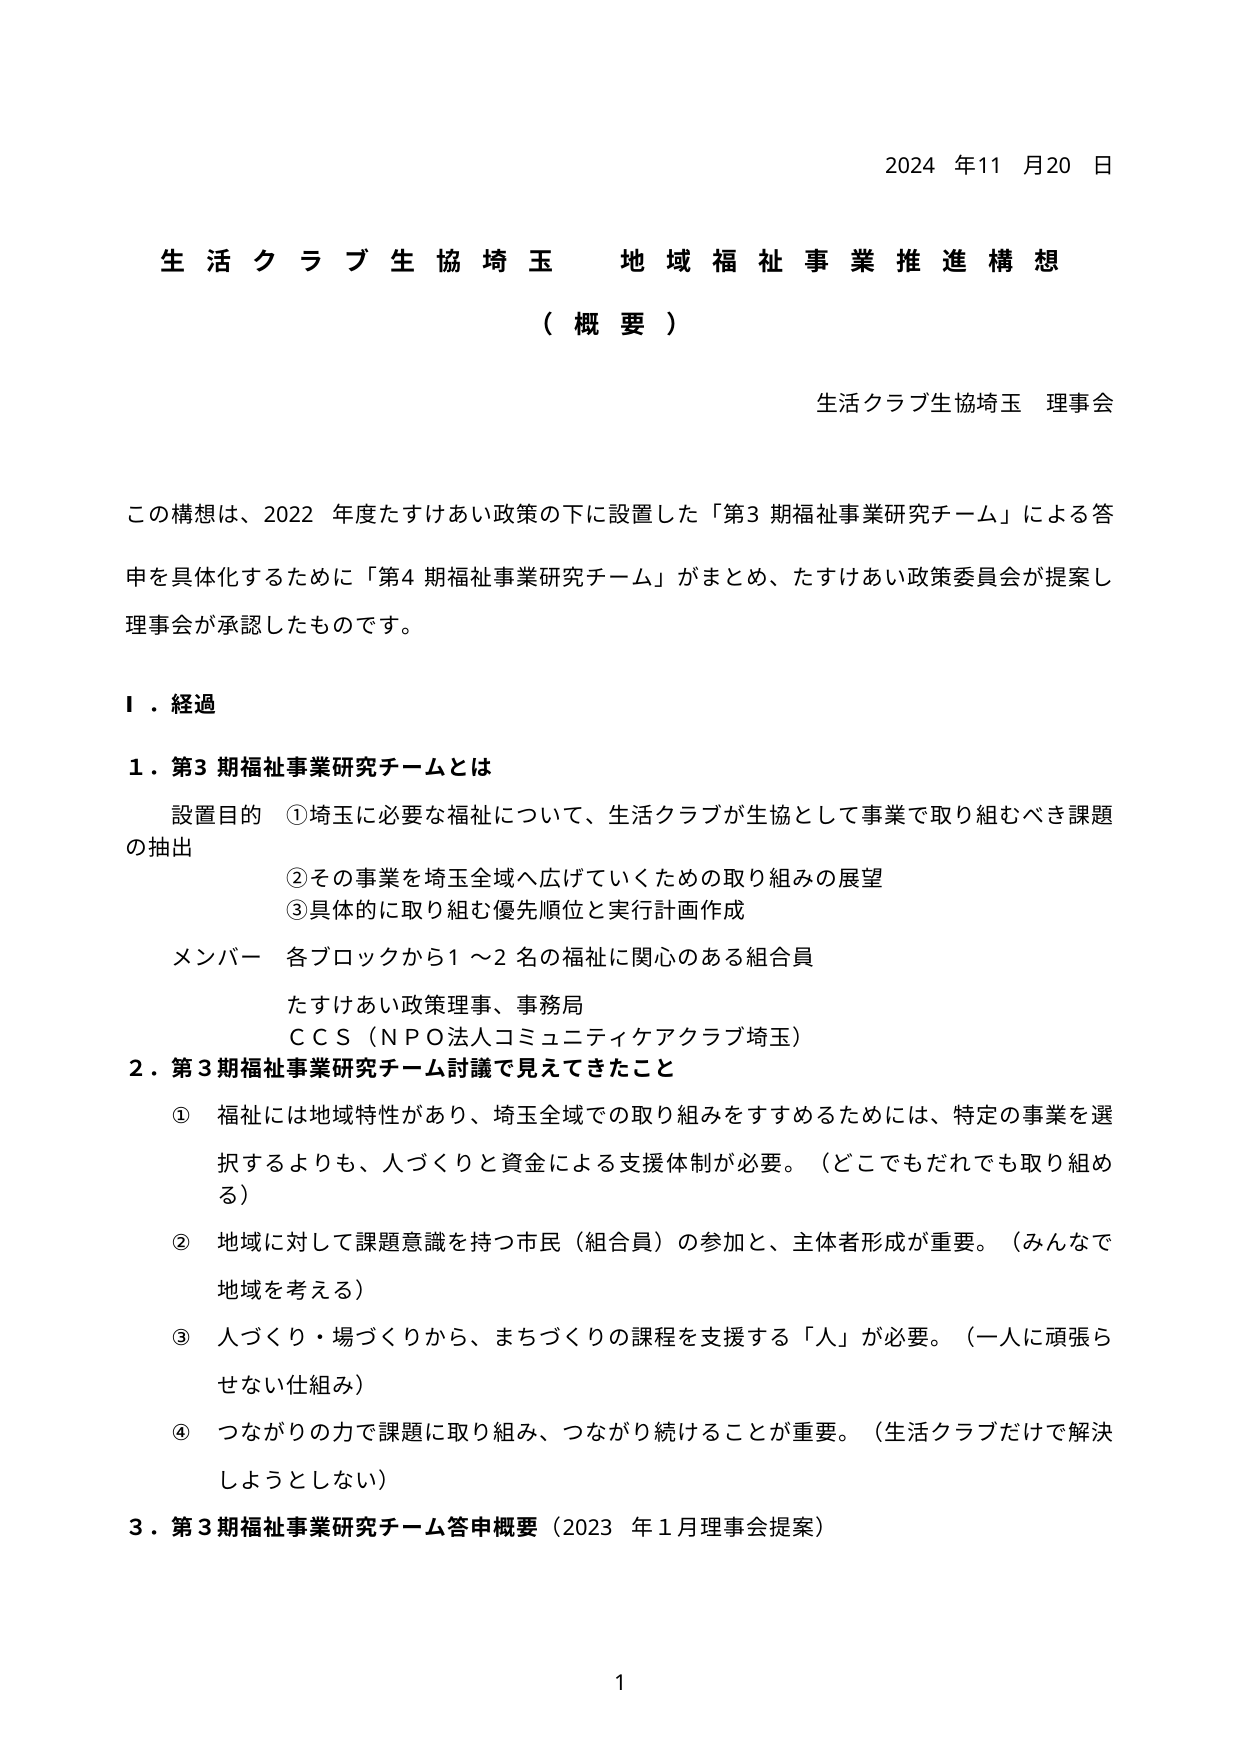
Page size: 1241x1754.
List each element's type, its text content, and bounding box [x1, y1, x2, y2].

text 2024年11月20日 [125, 133, 1115, 196]
text たすけあい政策理事、事務局 [125, 988, 1115, 1019]
text ２．第３期福祉事業研究チーム討議で見えてきたこと [125, 1051, 1115, 1083]
text ②その事業を埼玉全域へ広げていくための取り組みの展望 [125, 861, 1115, 893]
text この構想は、2022年度たすけあい政策の下に設置した「第3期福祉事業研究チーム」による答申を具体化するために「第4期福祉事業研究チーム」がまとめ、たすけあい政策委員会が提案し理事会が承認したものです。 [125, 481, 1115, 639]
text １．第3期福祉事業研究チームとは [125, 734, 1115, 798]
text 生活クラブ生協埼玉 理事会 [125, 386, 1115, 418]
list 地域に対して課題意識を持つ市民（組合員）の参加と、主体者形成が重要。（みんなで地域を考える） [166, 1209, 1115, 1304]
text ３．第３期福祉事業研究チーム答申概要（2023年１月理事会提案） [125, 1494, 1115, 1558]
list 福祉には地域特性があり、埼玉全域での取り組みをすすめるためには、特定の事業を選択するよりも、人づくりと資金による支援体制が必要。（どこでもだれでも取り組める） [166, 1083, 1115, 1209]
list 人づくり・場づくりから、まちづくりの課程を支援する「人」が必要。（一人に頑張らせない仕組み） [166, 1304, 1115, 1399]
text 生活クラブ生協埼玉 地域福祉事業推進構想（概要） [125, 228, 1115, 354]
list つながりの力で課題に取り組み、つながり続けることが重要。（生活クラブだけで解決しようとしない） [166, 1399, 1115, 1494]
text 設置目的 ①埼玉に必要な福祉について、生活クラブが生協として事業で取り組むべき課題の抽出 [125, 798, 1115, 861]
text ③具体的に取り組む優先順位と実行計画作成 [125, 893, 1115, 924]
text ＣＣＳ（ＮＰＯ法人コミュニティケアクラブ埼玉） [125, 1019, 1115, 1051]
text Ⅰ．経過 [125, 671, 1115, 734]
text メンバー 各ブロックから1～2名の福祉に関心のある組合員 [125, 924, 1115, 988]
